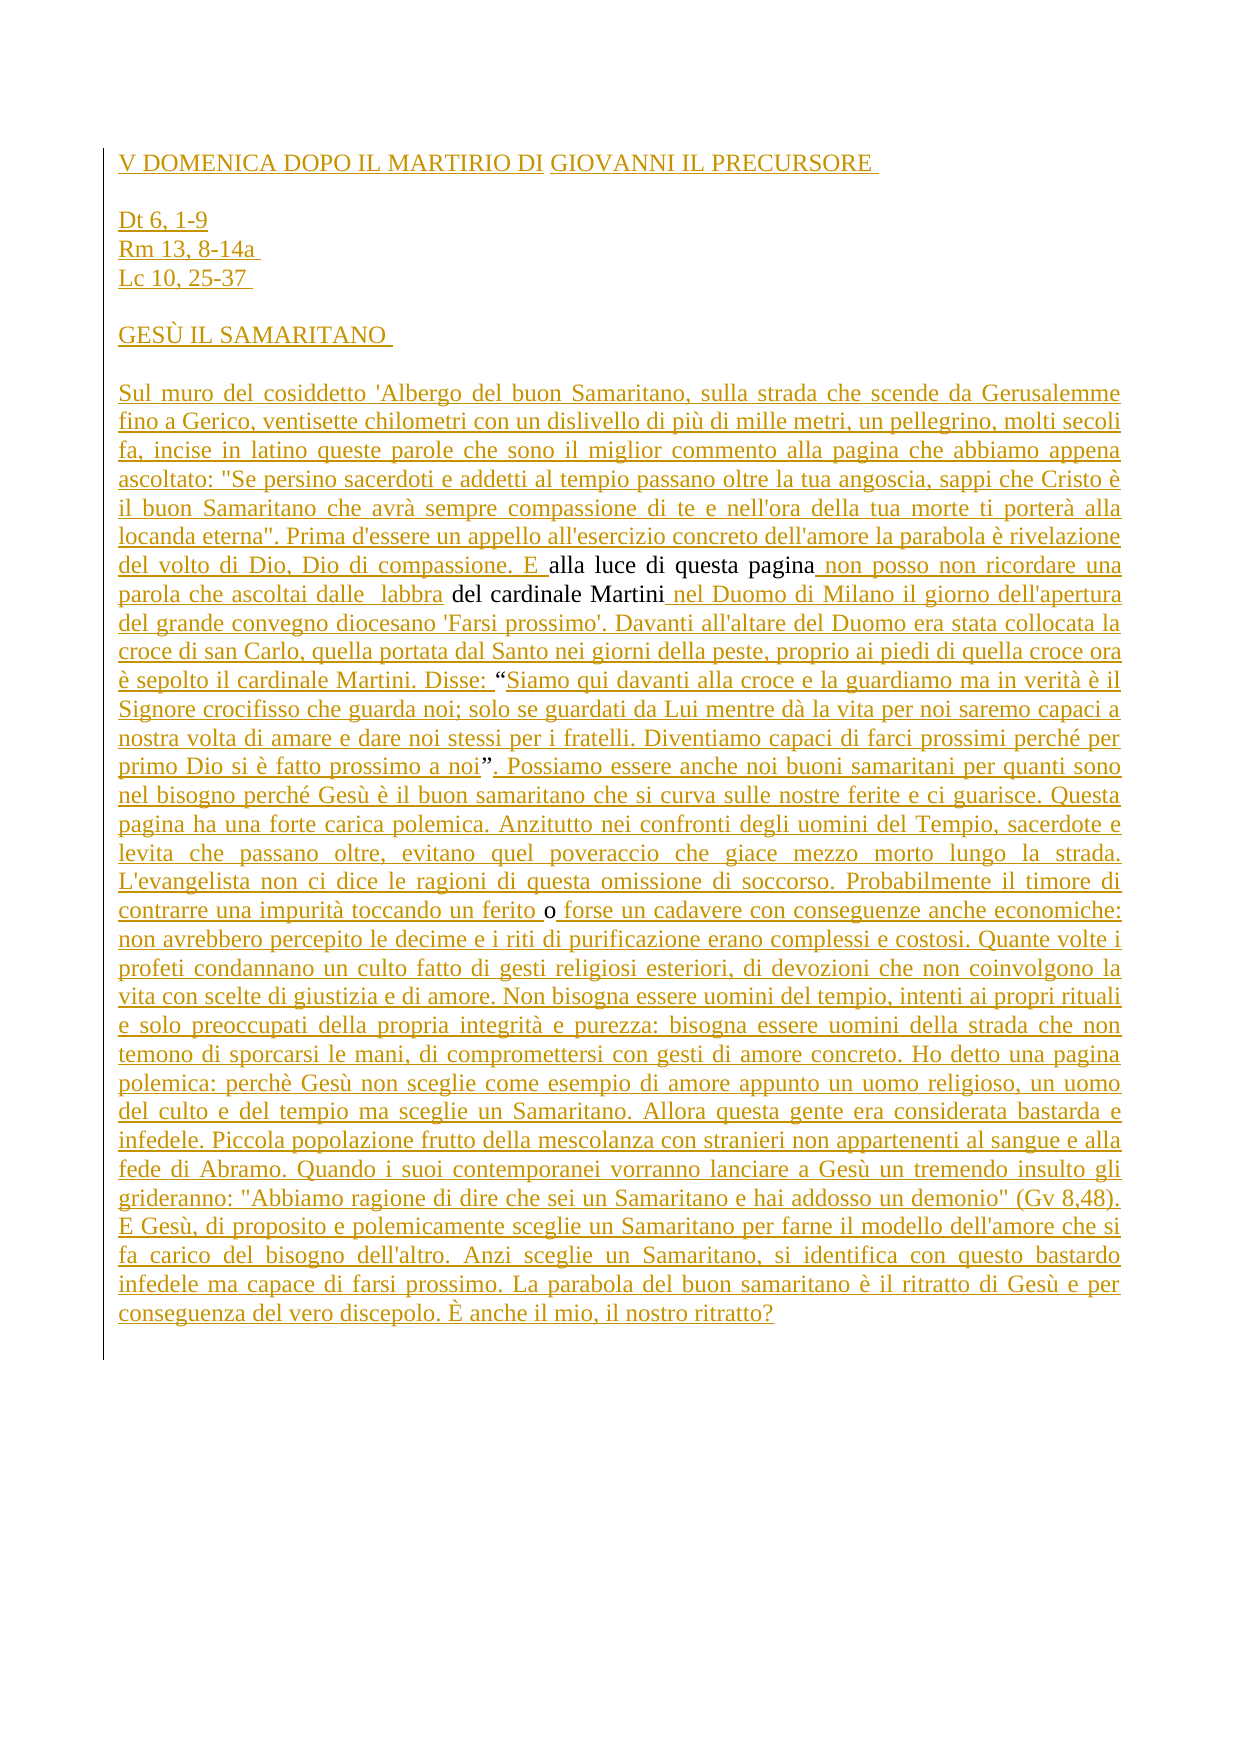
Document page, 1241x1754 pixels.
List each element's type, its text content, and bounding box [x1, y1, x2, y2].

text alla luce di questa pagina del cardinale Martini“”o [118, 893, 1122, 949]
text alla luce di questa pagina del cardinale Martini“”o [118, 1094, 1122, 1121]
text alla luce di questa pagina del cardinale Martini“”o [118, 835, 1122, 863]
text alla luce di questa pagina del cardinale Martini“”o [118, 378, 1122, 518]
text alla luce di questa pagina del cardinale Martini“”o [118, 864, 1122, 891]
text alla luce di questa pagina del cardinale Martini“”o [118, 663, 1122, 834]
text alla luce di questa pagina del cardinale Martini“”o [118, 1008, 1122, 1035]
text alla luce di questa pagina del cardinale Martini“”o [118, 519, 1122, 661]
text alla luce di questa pagina del cardinale Martini“”o [118, 950, 1122, 978]
text alla luce di questa pagina del cardinale Martini“”o [118, 1123, 1122, 1150]
text alla luce di questa pagina del cardinale Martini“”o [118, 1180, 1122, 1326]
text alla luce di questa pagina del cardinale Martini“”o [118, 1152, 1122, 1179]
text alla luce di questa pagina del cardinale Martini“”o [118, 979, 1122, 1006]
text alla luce di questa pagina del cardinale Martini“”o [118, 1037, 1122, 1093]
